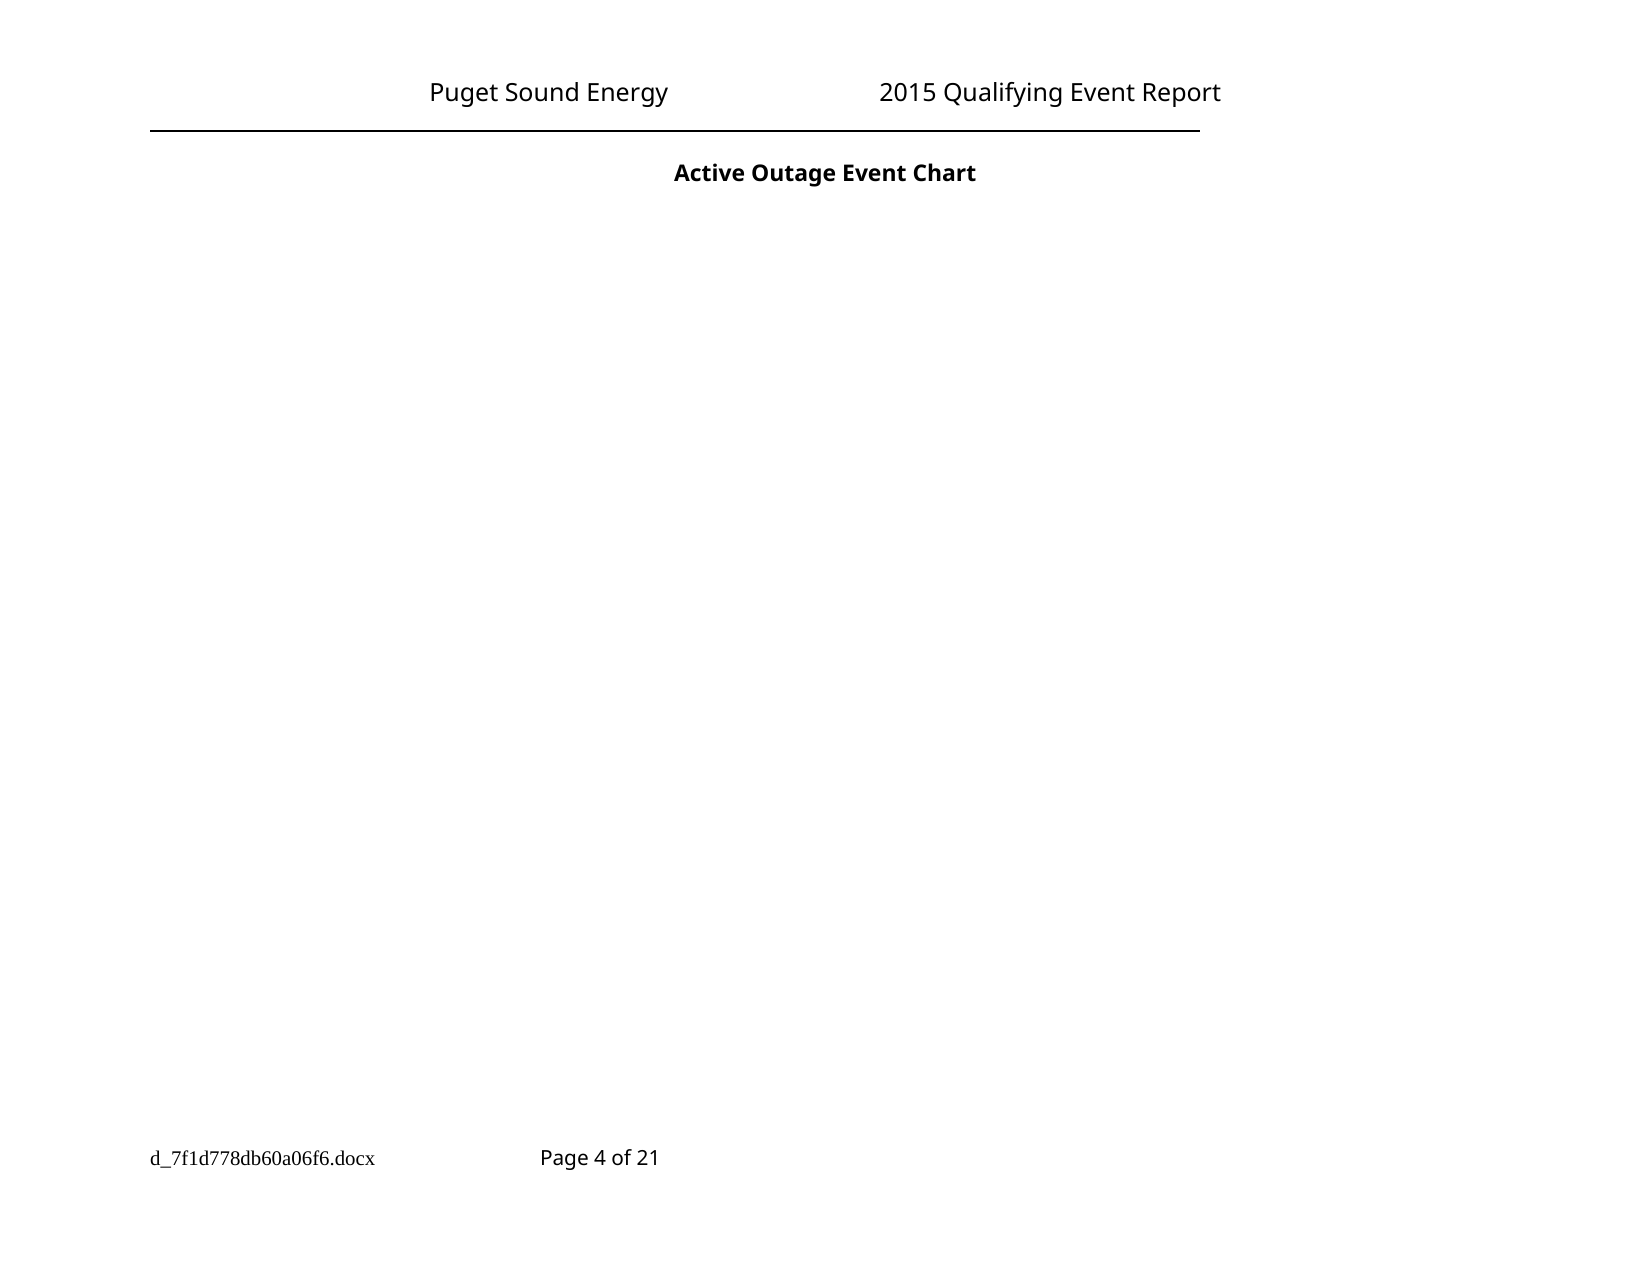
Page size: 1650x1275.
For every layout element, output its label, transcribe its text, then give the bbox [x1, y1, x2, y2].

subtitle Active Outage Event Chart [150, 157, 1500, 188]
